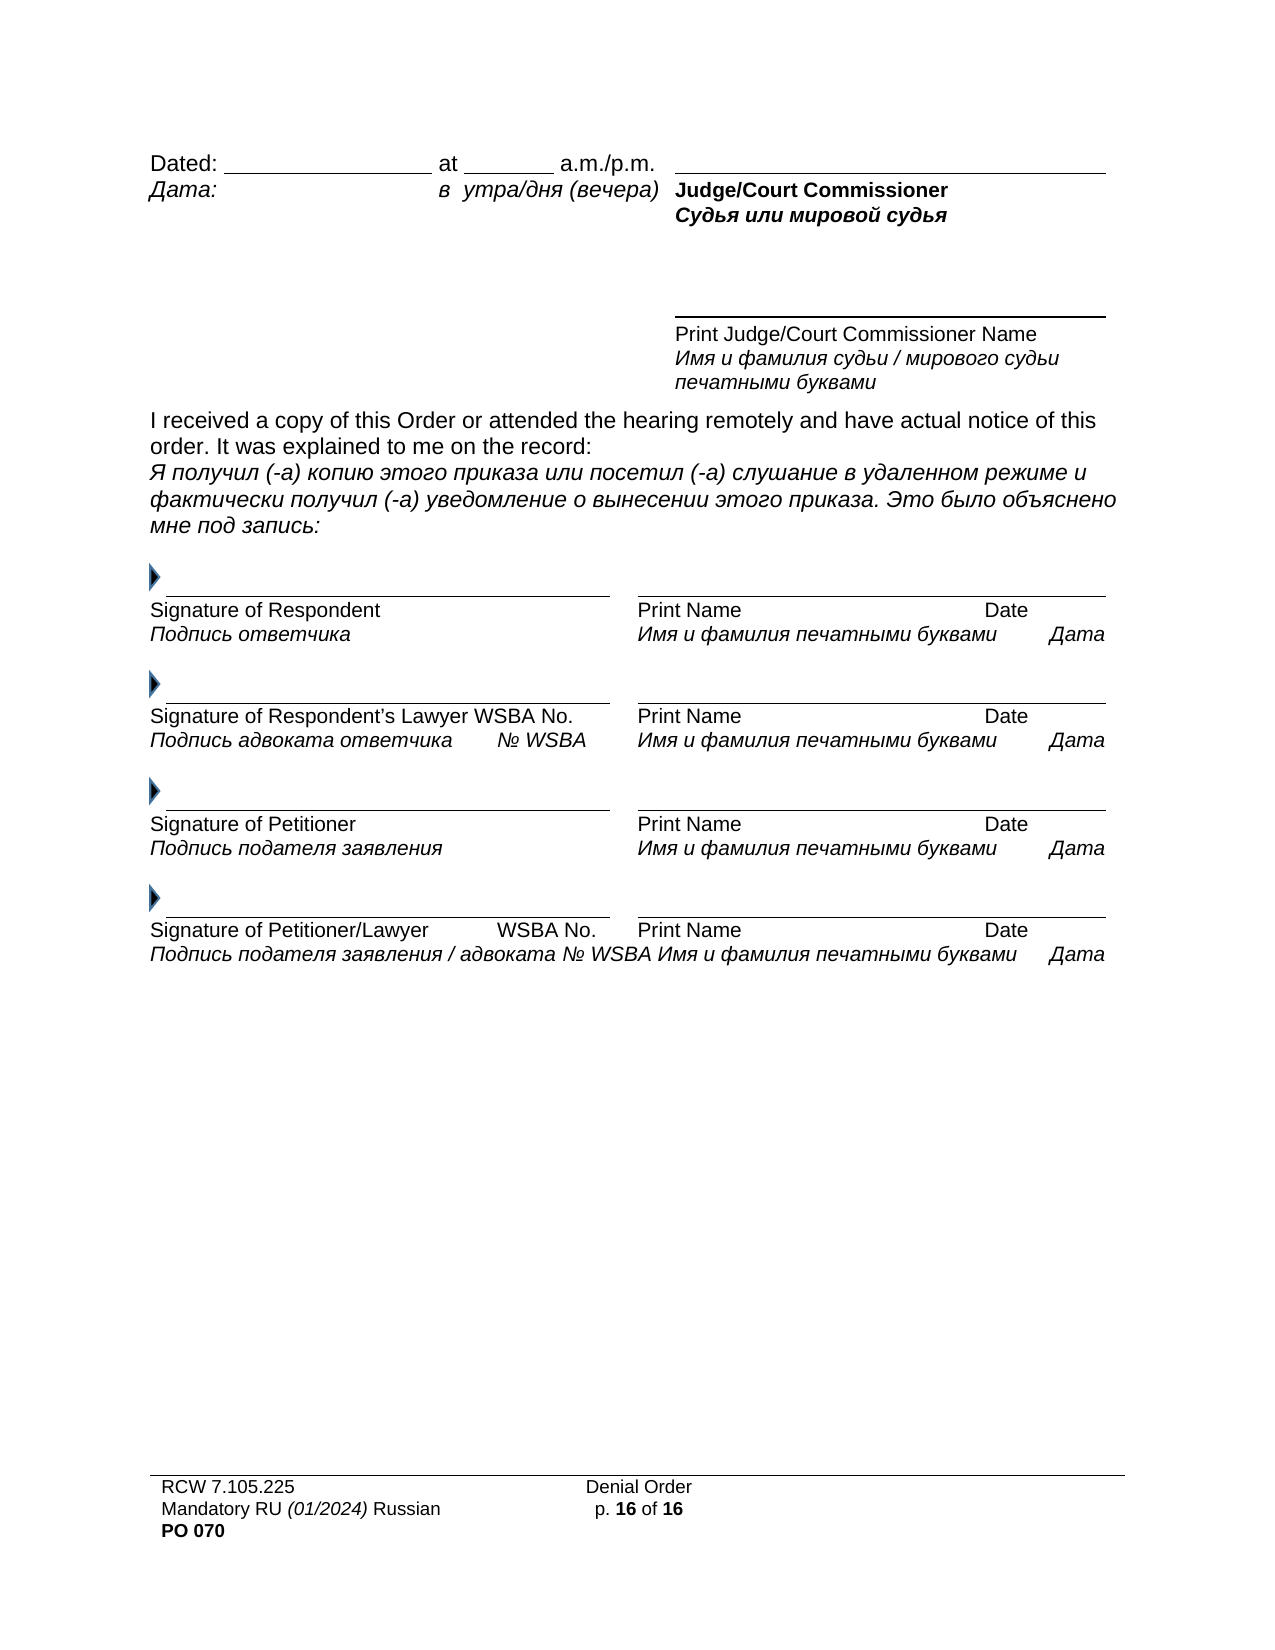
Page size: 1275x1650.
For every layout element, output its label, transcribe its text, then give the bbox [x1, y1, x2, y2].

text Подпись подателя заявления / адвоката № WSBA Имя и фамилия печатными буквами Дата [150, 942, 1125, 966]
text Судья или мировой судья [150, 203, 1125, 227]
text Signature of Petitioner/Lawyer WSBA No. Print Name Date [150, 918, 1125, 942]
text Signature of Respondent’s Lawyer WSBA No. Print Name Date [150, 704, 1125, 728]
text Signature of Respondent Print Name Date [150, 597, 1125, 621]
text I received a copy of this Order or attended the hearing remotely and have actual notice of this order. It was explained to me on the record: [150, 407, 1125, 459]
text Подпись адвоката ответчика № WSBA Имя и фамилия печатными буквами Дата [150, 728, 1125, 752]
text Signature of Petitioner Print Name Date [150, 811, 1125, 835]
text Print Judge/Court Commissioner Name [150, 322, 1125, 346]
text Я получил (-а) копию этого приказа или посетил (-а) слушание в удаленном режиме и фактически получил (-а) уведомление о вынесении этого приказа. Это было объяснено мне под запись: [150, 459, 1125, 538]
text Dated: at a.m./p.m. [150, 150, 1125, 176]
text Подпись ответчика Имя и фамилия печатными буквами Дата [150, 621, 1125, 645]
text Дата: в утра/дня (вечера) Judge/Court Commissioner [150, 176, 1125, 203]
text Имя и фамилия судьи / мирового судьи печатными буквами [150, 346, 1125, 394]
text Подпись подателя заявления Имя и фамилия печатными буквами Дата [150, 835, 1125, 859]
